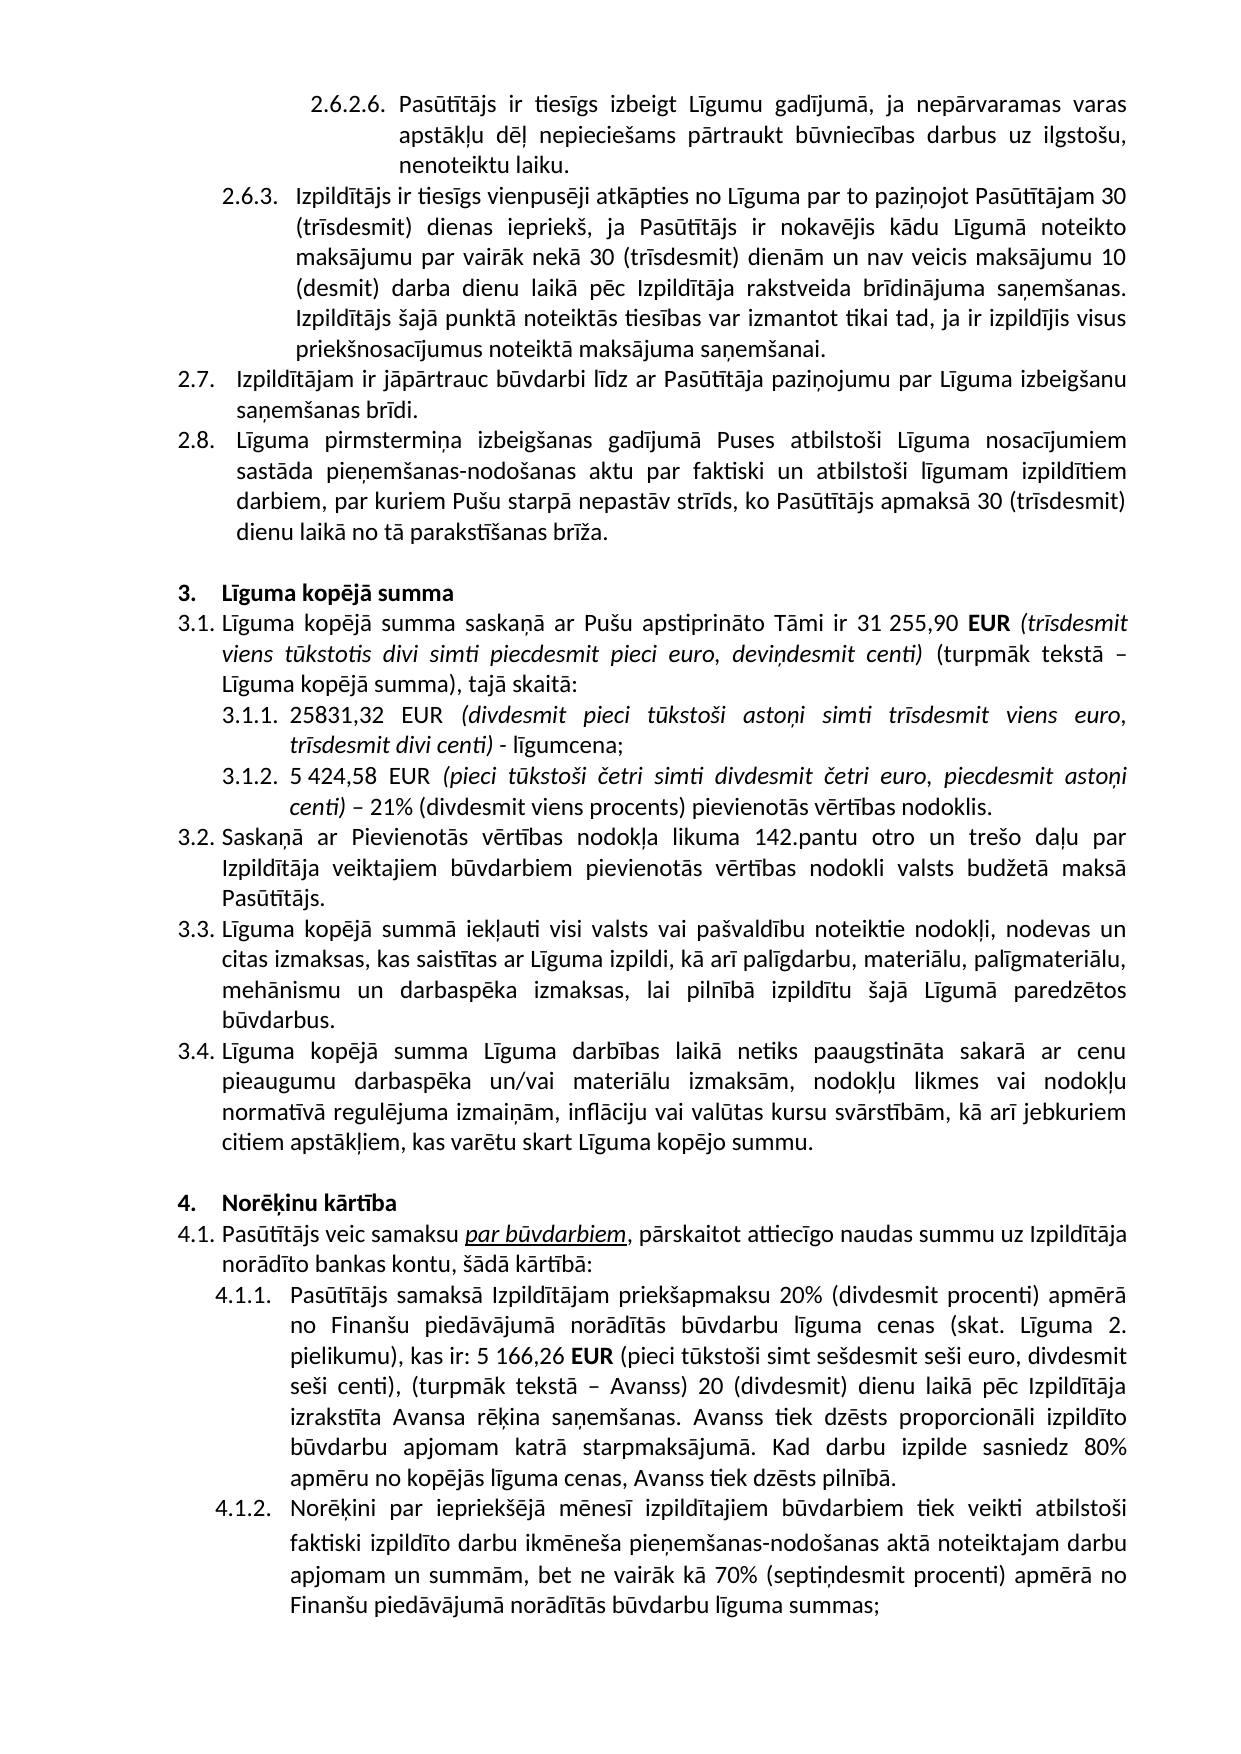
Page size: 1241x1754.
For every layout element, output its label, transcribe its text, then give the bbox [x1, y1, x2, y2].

list 5 424,58 EUR (pieci tūkstoši četri simti divdesmit četri euro, piecdesmit astoņi centi) – 21% (divdesmit viens procents) pievienotās vērtības nodoklis. [222, 760, 1128, 821]
list Līguma kopējā summa [177, 577, 1128, 607]
list Pasūtītājs veic samaksu par būvdarbiem, pārskaitot attiecīgo naudas summu uz Izpildītāja norādīto bankas kontu, šādā kārtībā: [177, 1218, 1128, 1279]
list Saskaņā ar Pievienotās vērtības nodokļa likuma 142.pantu otro un trešo daļu par Izpildītāja veiktajiem būvdarbiem pievienotās vērtības nodokli valsts budžetā maksā Pasūtītājs. [177, 821, 1128, 913]
list Līguma kopējā summa saskaņā ar Pušu apstiprināto Tāmi ir 31 255,90 EUR (trīsdesmit viens tūkstotis divi simti piecdesmit pieci euro, deviņdesmit centi) (turpmāk tekstā – Līguma kopējā summa), tajā skaitā: [177, 607, 1128, 699]
list Norēķinu kārtība [177, 1187, 1128, 1218]
list Izpildītājam ir jāpārtrauc būvdarbi līdz ar Pasūtītāja paziņojumu par Līguma izbeigšanu saņemšanas brīdi. [177, 363, 1128, 424]
list Līguma kopējā summā iekļauti visi valsts vai pašvaldību noteiktie nodokļi, nodevas un citas izmaksas, kas saistītas ar Līguma izpildi, kā arī palīgdarbu, materiālu, palīgmateriālu, mehānismu un darbaspēka izmaksas, lai pilnībā izpildītu šajā Līgumā paredzētos būvdarbus. [177, 913, 1128, 1035]
list Norēķini par iepriekšējā mēnesī izpildītajiem būvdarbiem tiek veikti atbilstoši faktiski izpildīto darbu ikmēneša pieņemšanas-nodošanas aktā noteiktajam darbu apjomam un summām, bet ne vairāk kā 70% (septiņdesmit procenti) apmērā no Finanšu piedāvājumā norādītās būvdarbu līguma summas; [215, 1493, 1128, 1620]
list Pasūtītājs samaksā Izpildītājam priekšapmaksu 20% (divdesmit procenti) apmērā no Finanšu piedāvājumā norādītās būvdarbu līguma cenas (skat. Līguma 2. pielikumu), kas ir: 5 166,26 EUR (pieci tūkstoši simt sešdesmit seši euro, divdesmit seši centi), (turpmāk tekstā – Avanss) 20 (divdesmit) dienu laikā pēc Izpildītāja izrakstīta Avansa rēķina saņemšanas. Avanss tiek dzēsts proporcionāli izpildīto būvdarbu apjomam katrā starpmaksājumā. Kad darbu izpilde sasniedz 80% apmēru no kopējās līguma cenas, Avanss tiek dzēsts pilnībā. [215, 1279, 1128, 1493]
list Izpildītājs ir tiesīgs vienpusēji atkāpties no Līguma par to paziņojot Pasūtītājam 30 (trīsdesmit) dienas iepriekš, ja Pasūtītājs ir nokavējis kādu Līgumā noteikto maksājumu par vairāk nekā 30 (trīsdesmit) dienām un nav veicis maksājumu 10 (desmit) darba dienu laikā pēc Izpildītāja rakstveida brīdinājuma saņemšanas. Izpildītājs šajā punktā noteiktās tiesības var izmantot tikai tad, ja ir izpildījis visus priekšnosacījumus noteiktā maksājuma saņemšanai. [222, 180, 1128, 363]
list 25831,32 EUR (divdesmit pieci tūkstoši astoņi simti trīsdesmit viens euro, trīsdesmit divi centi) - līgumcena; [222, 699, 1128, 760]
list Pasūtītājs ir tiesīgs izbeigt Līgumu gadījumā, ja nepārvaramas varas apstākļu dēļ nepieciešams pārtraukt būvniecības darbus uz ilgstošu, nenoteiktu laiku. [310, 89, 1128, 180]
list Līguma kopējā summa Līguma darbības laikā netiks paaugstināta sakarā ar cenu pieaugumu darbaspēka un/vai materiālu izmaksām, nodokļu likmes vai nodokļu normatīvā regulējuma izmaiņām, inflāciju vai valūtas kursu svārstībām, kā arī jebkuriem citiem apstākļiem, kas varētu skart Līguma kopējo summu. [177, 1035, 1128, 1157]
list Līguma pirmstermiņa izbeigšanas gadījumā Puses atbilstoši Līguma nosacījumiem sastāda pieņemšanas-nodošanas aktu par faktiski un atbilstoši līgumam izpildītiem darbiem, par kuriem Pušu starpā nepastāv strīds, ko Pasūtītājs apmaksā 30 (trīsdesmit) dienu laikā no tā parakstīšanas brīža. [177, 424, 1128, 546]
